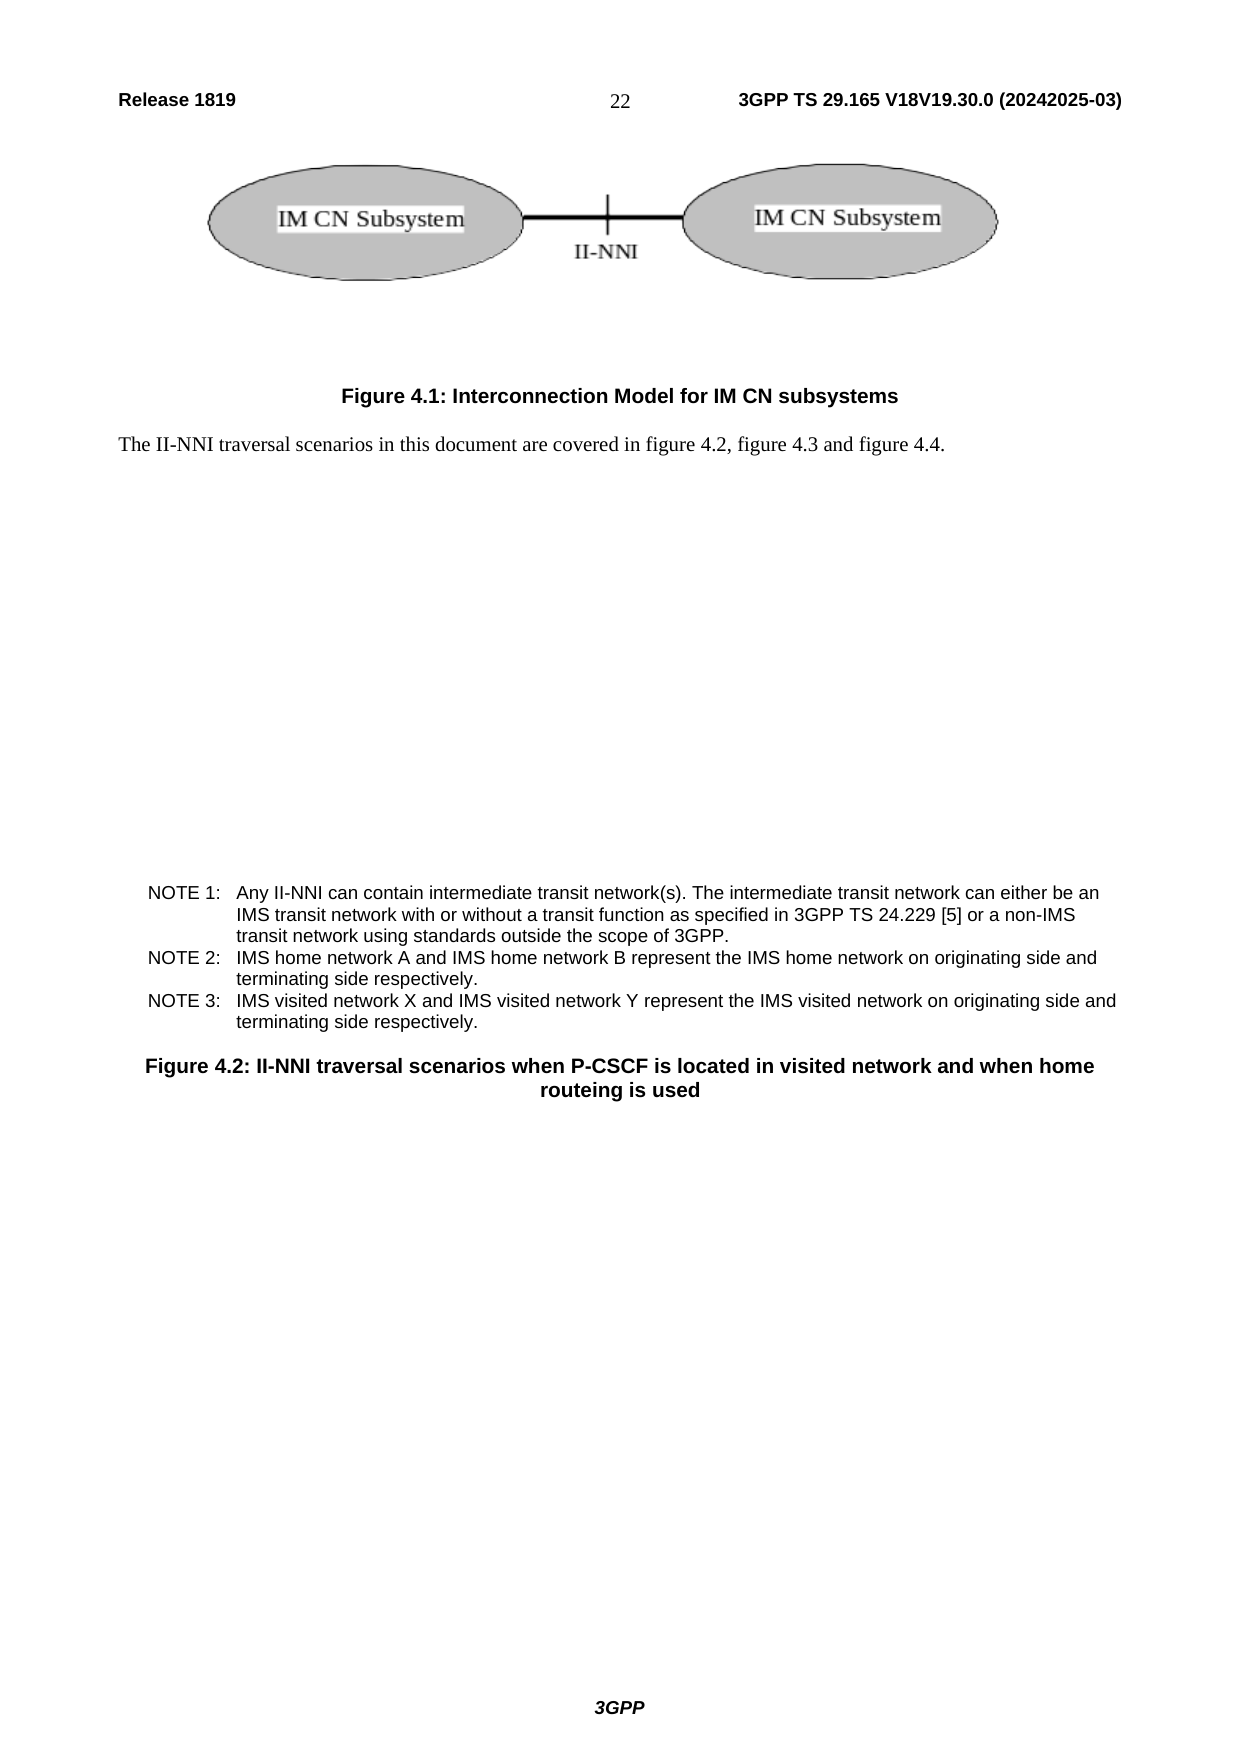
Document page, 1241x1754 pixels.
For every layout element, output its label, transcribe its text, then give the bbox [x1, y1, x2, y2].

text Figure 4.1: Interconnection Model for IM CN subsystems [118, 383, 1122, 407]
text The II-NNI traversal scenarios in this document are covered in figure 4.2, figure 4.3 and figure 4.4. [118, 432, 1122, 456]
text Figure 4.2: II-NNI traversal scenarios when P-CSCF is located in visited network and when home routeing is used [118, 1054, 1122, 1102]
text NOTE 1: Any II-NNI can contain intermediate transit network(s). The intermediate transit network can either be an IMS transit network with or without a transit function as specified in 3GPP TS 24.229 [5] or a non-IMS transit network using standards outside the scope of 3GPP. [148, 882, 1122, 947]
text NOTE 2: IMS home network A and IMS home network B represent the IMS home network on originating side and terminating side respectively. [148, 947, 1122, 990]
text NOTE 3: IMS visited network X and IMS visited network Y represent the IMS visited network on originating side and terminating side respectively. [148, 990, 1122, 1033]
